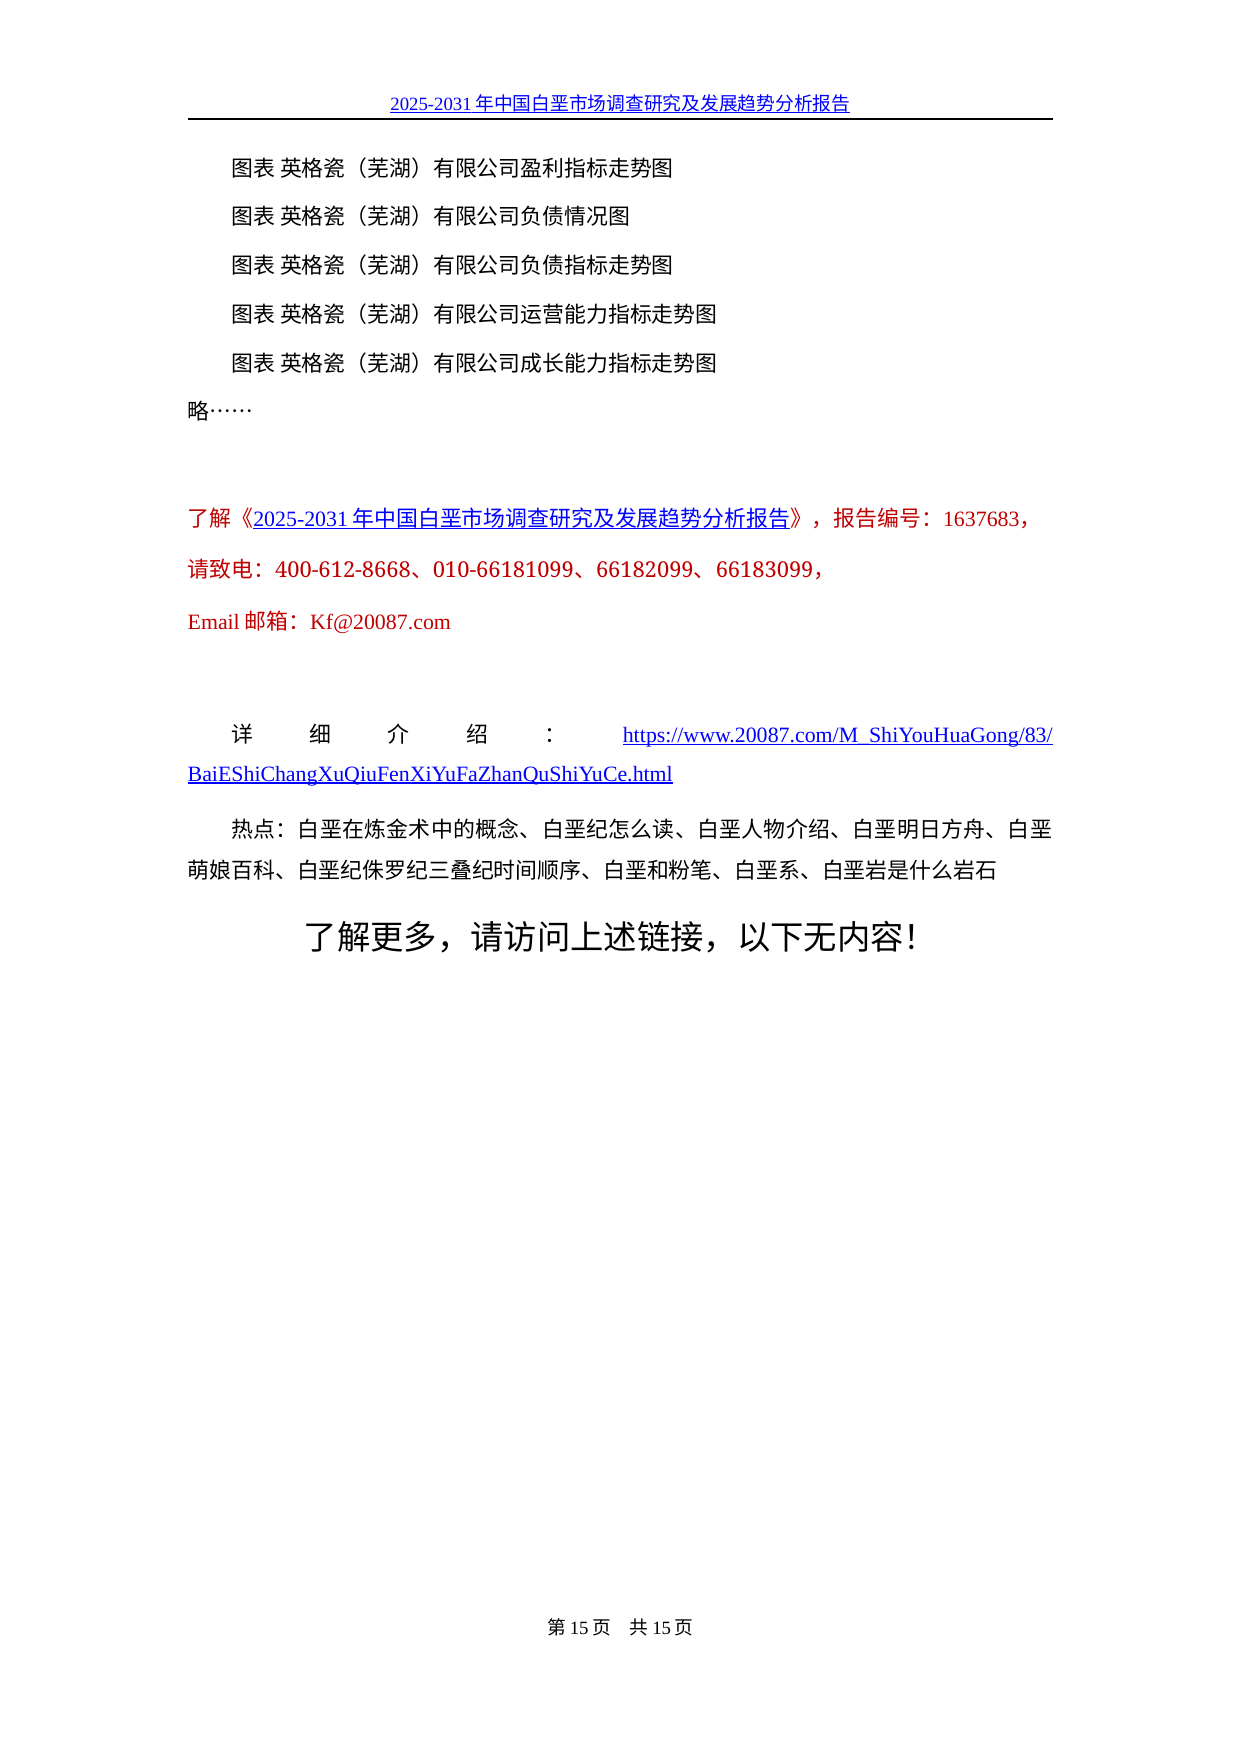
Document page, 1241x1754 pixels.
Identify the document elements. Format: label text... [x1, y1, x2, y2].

text 详细介绍：https://www.20087.com/M_ShiYouHuaGong/83/BaiEShiChangXuQiuFenXiYuFaZhanQuShiYuCe.html [187, 716, 1053, 789]
text 请致电：400-612-8668、010-66181099、66182099、66183099， [187, 552, 1053, 584]
title 了解更多，请访问上述链接，以下无内容！ [187, 903, 1053, 968]
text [187, 150, 1053, 426]
text 热点：白垩在炼金术中的概念、白垩纪怎么读、白垩人物介绍、白垩明日方舟、白垩萌娘百科、白垩纪侏罗纪三叠纪时间顺序、白垩和粉笔、白垩系、白垩岩是什么岩石 [187, 812, 1053, 885]
text Email邮箱：Kf@20087.com [187, 603, 1053, 636]
text 了解《2025-2031年中国白垩市场调查研究及发展趋势分析报告》，报告编号：1637683， [187, 500, 1053, 533]
